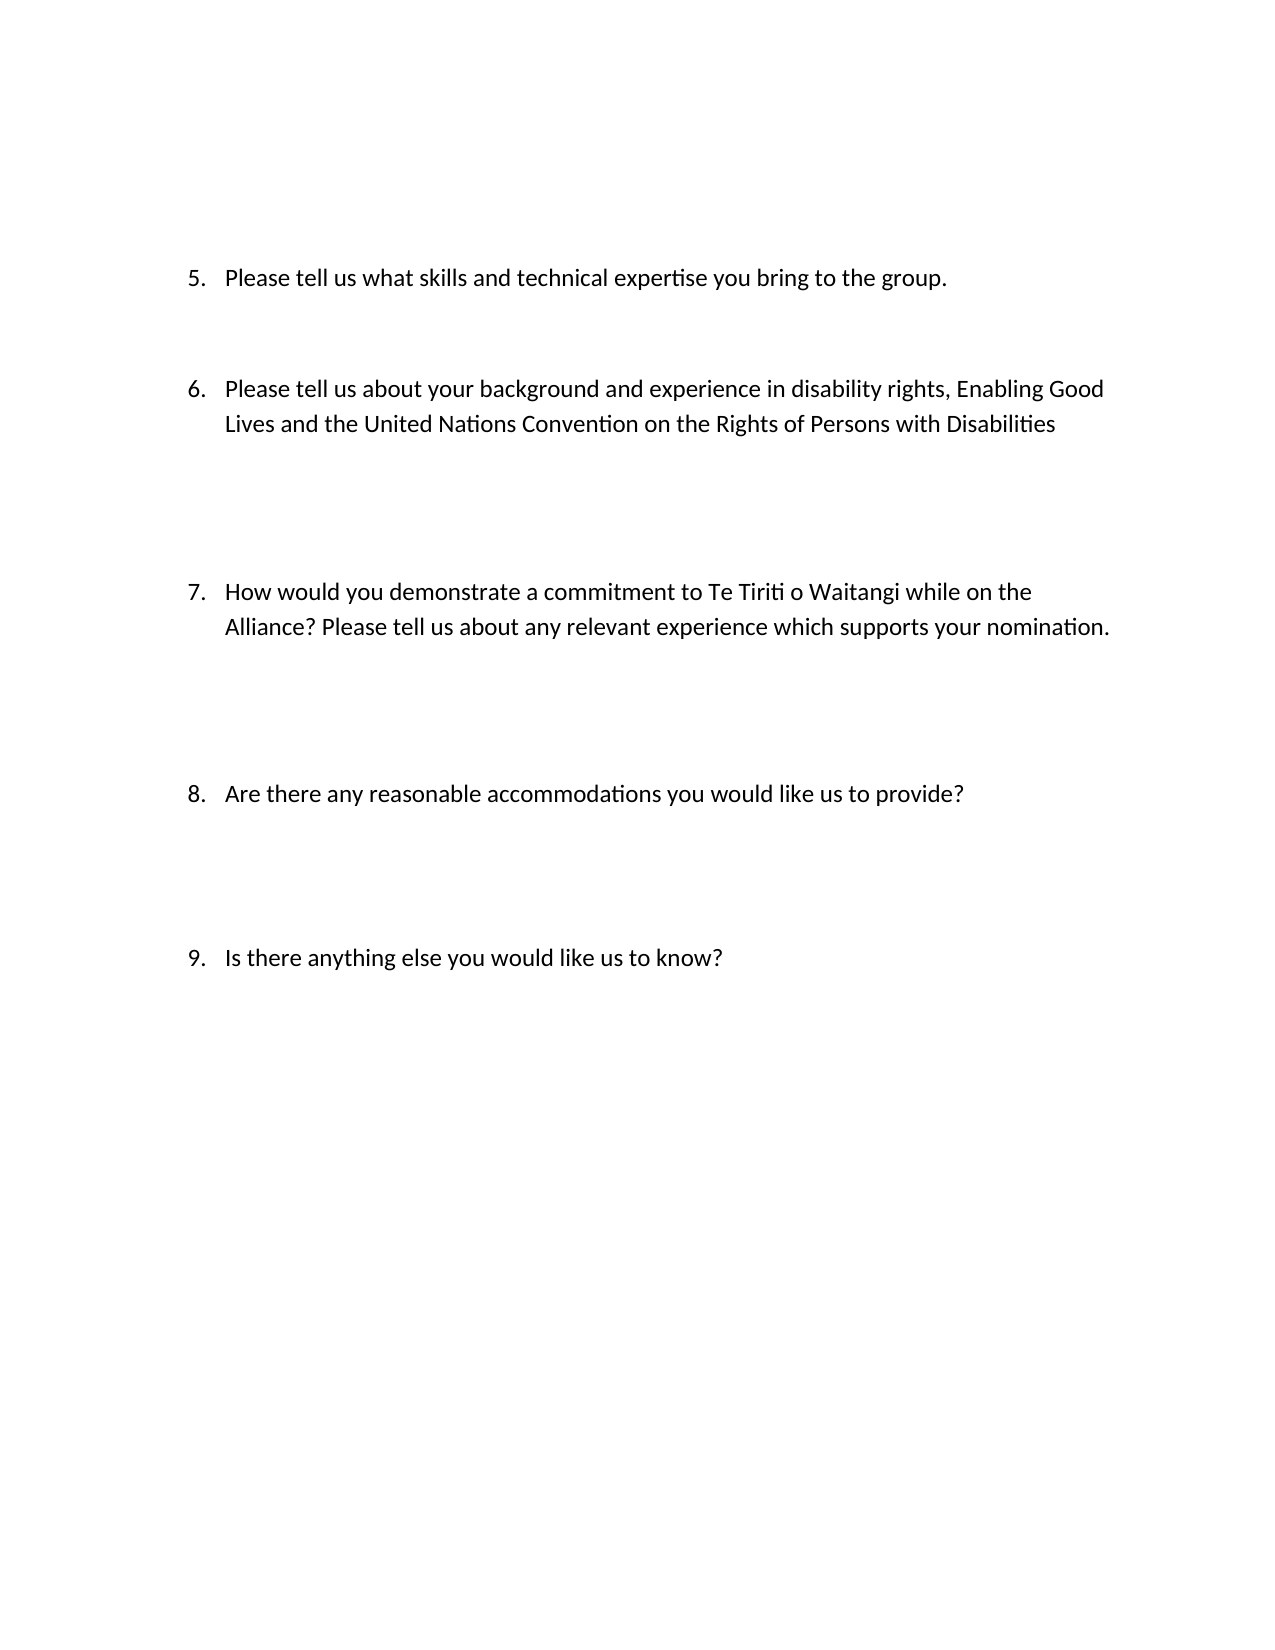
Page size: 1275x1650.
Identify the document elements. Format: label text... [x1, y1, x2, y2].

list Is there anything else you would like us to know? [187, 942, 1125, 972]
list Are there any reasonable accommodations you would like us to provide? [187, 778, 1125, 809]
list How would you demonstrate a commitment to Te Tiriti o Waitangi while on the Alliance? Please tell us about any relevant experience which supports your nomination. [187, 576, 1125, 641]
list Please tell us what skills and technical expertise you bring to the group. [187, 262, 1125, 292]
list Please tell us about your background and experience in disability rights, Enabling Good Lives and the United Nations Convention on the Rights of Persons with Disabilities [187, 373, 1125, 439]
